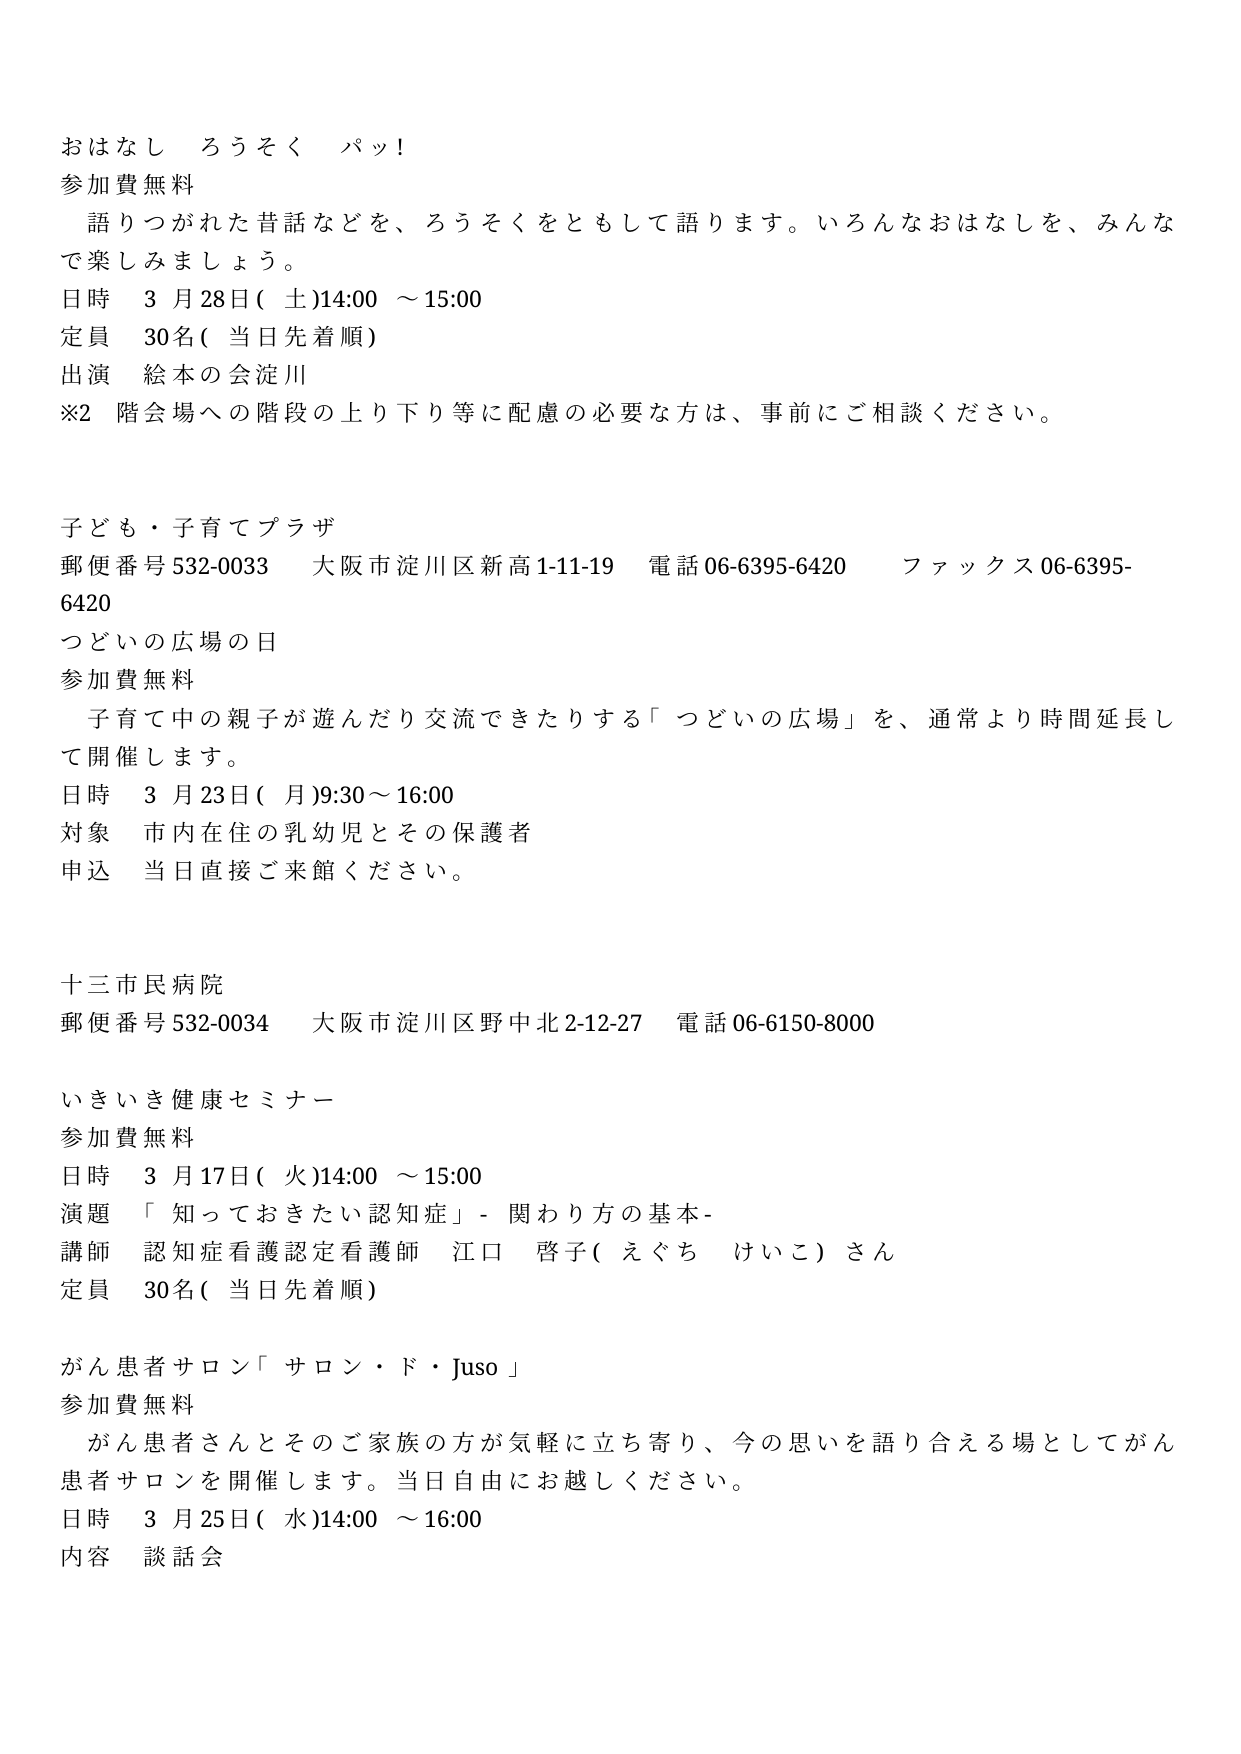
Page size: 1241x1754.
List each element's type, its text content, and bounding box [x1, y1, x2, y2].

text がん患者さんとそのご家族の方が気軽に立ち寄り、今の思いを語り合える場としてがん患者サロンを開催します。当日自由にお越しください。 [60, 1422, 1181, 1499]
text 参加費無料 [60, 1384, 1181, 1422]
text 内容 談話会 [60, 1537, 1181, 1575]
text 郵便番号532-0033 大阪市淀川区新高1-11-19 電話06-6395-6420 ファックス06-6395-6420 [60, 546, 1181, 622]
text 日時 3月25日(水)14:00～16:00 [60, 1499, 1181, 1537]
text 日時 3月17日(火)14:00～15:00 [60, 1156, 1181, 1194]
text 演題 ｢知っておきたい認知症｣-関わり方の基本- [60, 1194, 1181, 1232]
text 郵便番号532-0034 大阪市淀川区野中北2-12-27 電話06-6150-8000 [60, 1003, 1181, 1041]
text 参加費無料 [60, 164, 1181, 202]
text 出演 絵本の会淀川 [60, 355, 1181, 393]
text 語りつがれた昔話などを、ろうそくをともして語ります。いろんなおはなしを、みんなで楽しみましょう。 [60, 202, 1181, 279]
text 参加費無料 [60, 660, 1181, 698]
text 子ども・子育てプラザ [60, 507, 1181, 546]
text つどいの広場の日 [60, 622, 1181, 660]
text いきいき健康セミナー [60, 1079, 1181, 1117]
text 日時 3月23日(月)9:30～16:00 [60, 774, 1181, 812]
text がん患者サロン｢サロン・ド・Juso｣ [60, 1346, 1181, 1384]
text ※2階会場への階段の上り下り等に配慮の必要な方は、事前にご相談ください。 [60, 393, 1181, 431]
text 定員 30名(当日先着順) [60, 1270, 1181, 1308]
text 日時 3月28日(土)14:00～15:00 [60, 279, 1181, 317]
text 申込 当日直接ご来館ください。 [60, 851, 1181, 889]
text 講師 認知症看護認定看護師 江口 啓子(えぐち けいこ)さん [60, 1232, 1181, 1270]
text 対象 市内在住の乳幼児とその保護者 [60, 812, 1181, 851]
text 子育て中の親子が遊んだり交流できたりする｢つどいの広場｣を、通常より時間延長して開催します。 [60, 698, 1181, 774]
text 定員 30名(当日先着順) [60, 317, 1181, 355]
text 十三市民病院 [60, 965, 1181, 1003]
text 参加費無料 [60, 1117, 1181, 1156]
text おはなし ろうそく パッ! [60, 126, 1181, 164]
